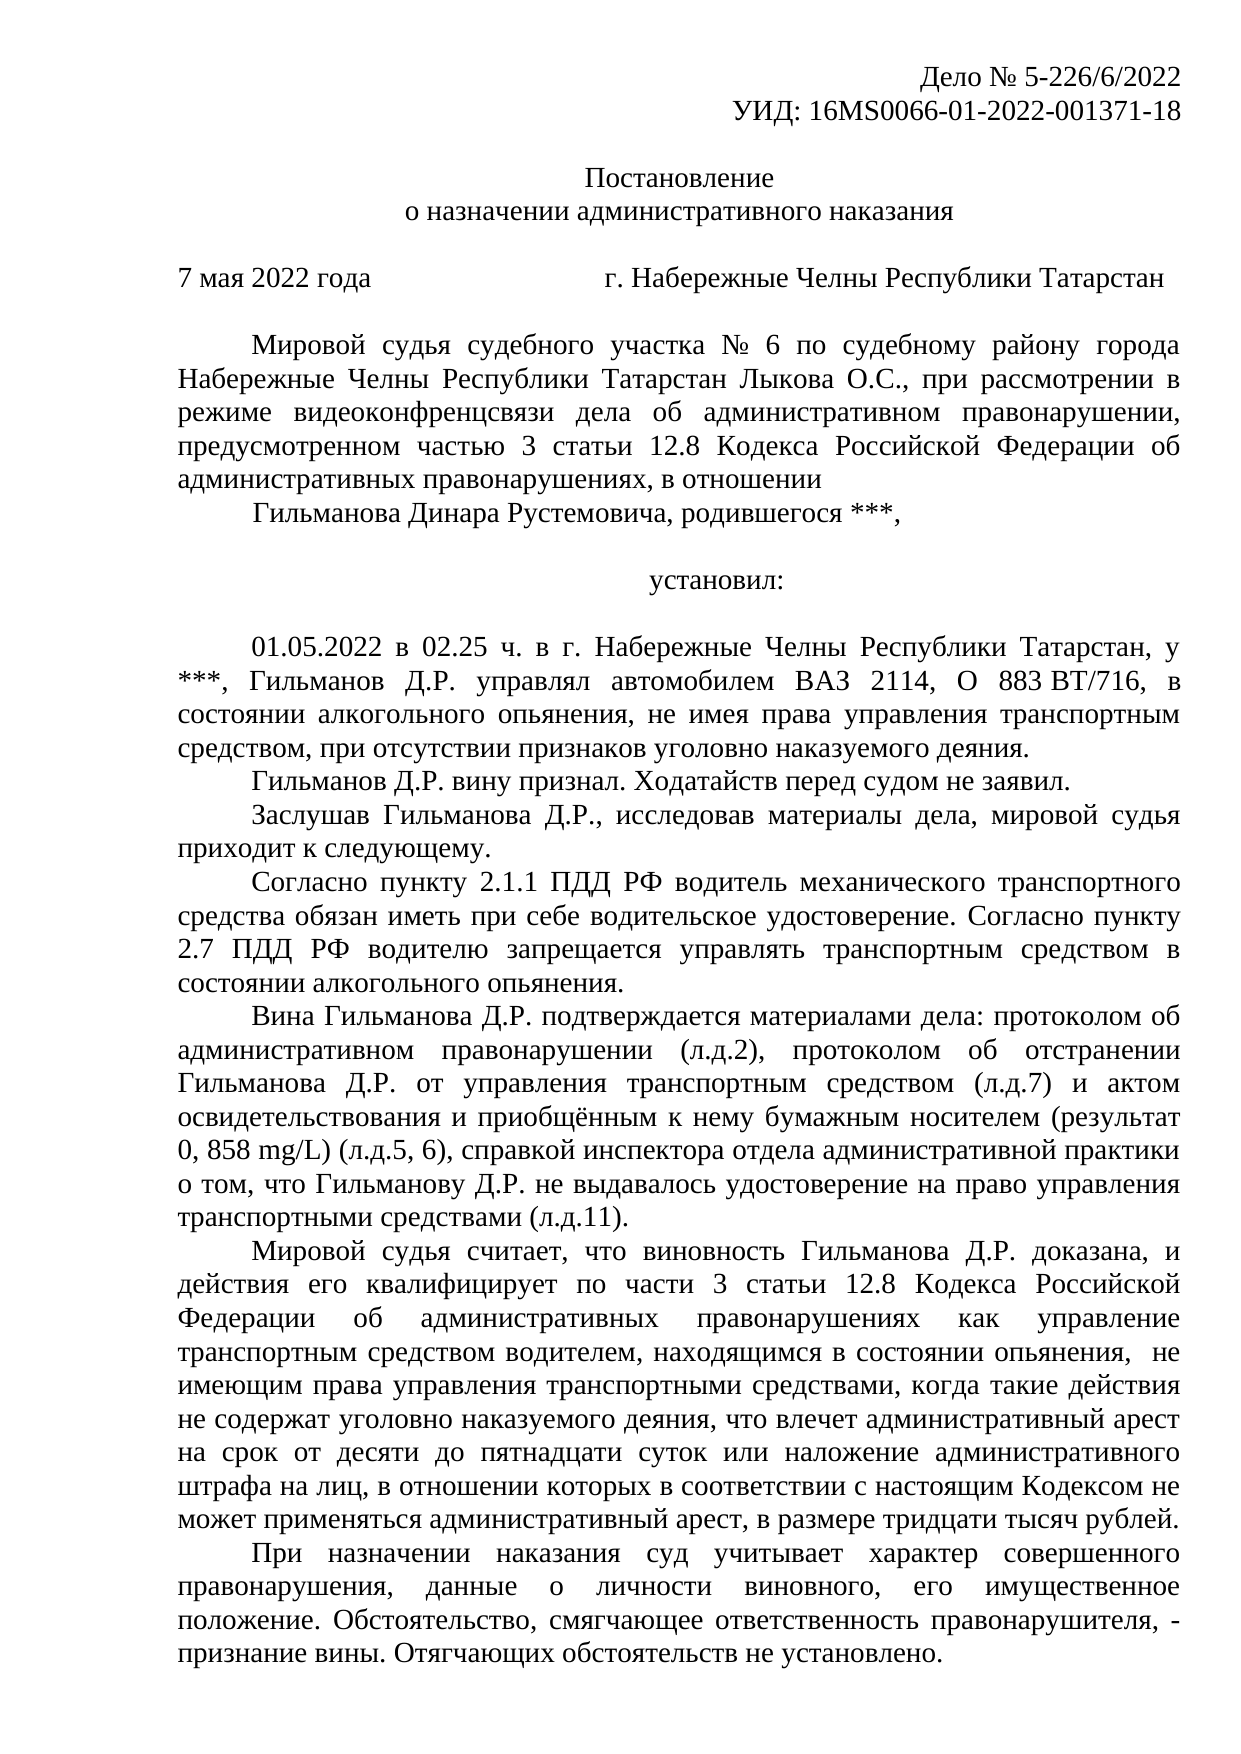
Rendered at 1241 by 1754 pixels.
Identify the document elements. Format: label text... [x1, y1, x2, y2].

text Гильманов Д.Р. вину признал. Ходатайств перед судом не заявил. [177, 763, 1181, 797]
text Вина Гильманова Д.Р. подтверждается материалами дела: протоколом об административном правонарушении (л.д.2), протоколом об отстранении Гильманова Д.Р. от управления транспортным средством (л.д.7) и актом освидетельствования и приобщённым к нему бумажным носителем (результат 0, 858 mg/L) (л.д.5, 6), справкой инспектора отдела административной практики о том, что Гильманову Д.Р. не выдавалось удостоверение на право управления транспортными средствами (л.д.11). [177, 998, 1181, 1233]
text установил: [177, 562, 1181, 596]
text Дело № 5-226/6/2022 [177, 59, 1181, 93]
text Согласно пункту 2.1.1 ПДД РФ водитель механического транспортного средства обязан иметь при себе водительское удостоверение. Согласно пункту 2.7 ПДД РФ водителю запрещается управлять транспортным средством в состоянии алкогольного опьянения. [177, 864, 1181, 998]
text Заслушав Гильманова Д.Р., исследовав материалы дела, мировой судья приходит к следующему. [177, 797, 1181, 864]
text УИД: 16MS0066-01-2022-001371-18 [177, 93, 1181, 126]
title о назначении административного наказания [177, 193, 1181, 227]
text Гильманова Динара Рустемовича, родившегося ***, [177, 495, 1181, 529]
text Мировой судья считает, что виновность Гильманова Д.Р. доказана, и действия его квалифицирует по части 3 статьи 12.8 Кодекса Российской Федерации об административных правонарушениях как управление транспортным средством водителем, находящимся в состоянии опьянения, не имеющим права управления транспортными средствами, когда такие действия не содержат уголовно наказуемого деяния, что влечет административный арест на срок от десяти до пятнадцати суток или наложение административного штрафа на лиц, в отношении которых в соответствии с настоящим Кодексом не может применяться административный арест, в размере тридцати тысяч рублей. [177, 1233, 1181, 1535]
text 7 мая 2022 года г. Набережные Челны Республики Татарстан [177, 260, 1181, 294]
text При назначении наказания суд учитывает характер совершенного правонарушения, данные о личности виновного, его имущественное положение. Обстоятельство, смягчающее ответственность правонарушителя, - признание вины. Отягчающих обстоятельств не установлено. [177, 1535, 1181, 1669]
text 01.05.2022 в 02.25 ч. в г. Набережные Челны Республики Татарстан, у ***, Гильманов Д.Р. управлял автомобилем ВАЗ 2114, О 883 ВТ/716, в состоянии алкогольного опьянения, не имея права управления транспортным средством, при отсутствии признаков уголовно наказуемого деяния. [177, 629, 1181, 763]
title Постановление [177, 160, 1181, 193]
text Мировой судья судебного участка № 6 по судебному району города Набережные Челны Республики Татарстан Лыкова О.С., при рассмотрении в режиме видеоконфренцсвязи дела об административном правонарушении, предусмотренном частью 3 статьи 12.8 Кодекса Российской Федерации об административных правонарушениях, в отношении [177, 327, 1181, 495]
